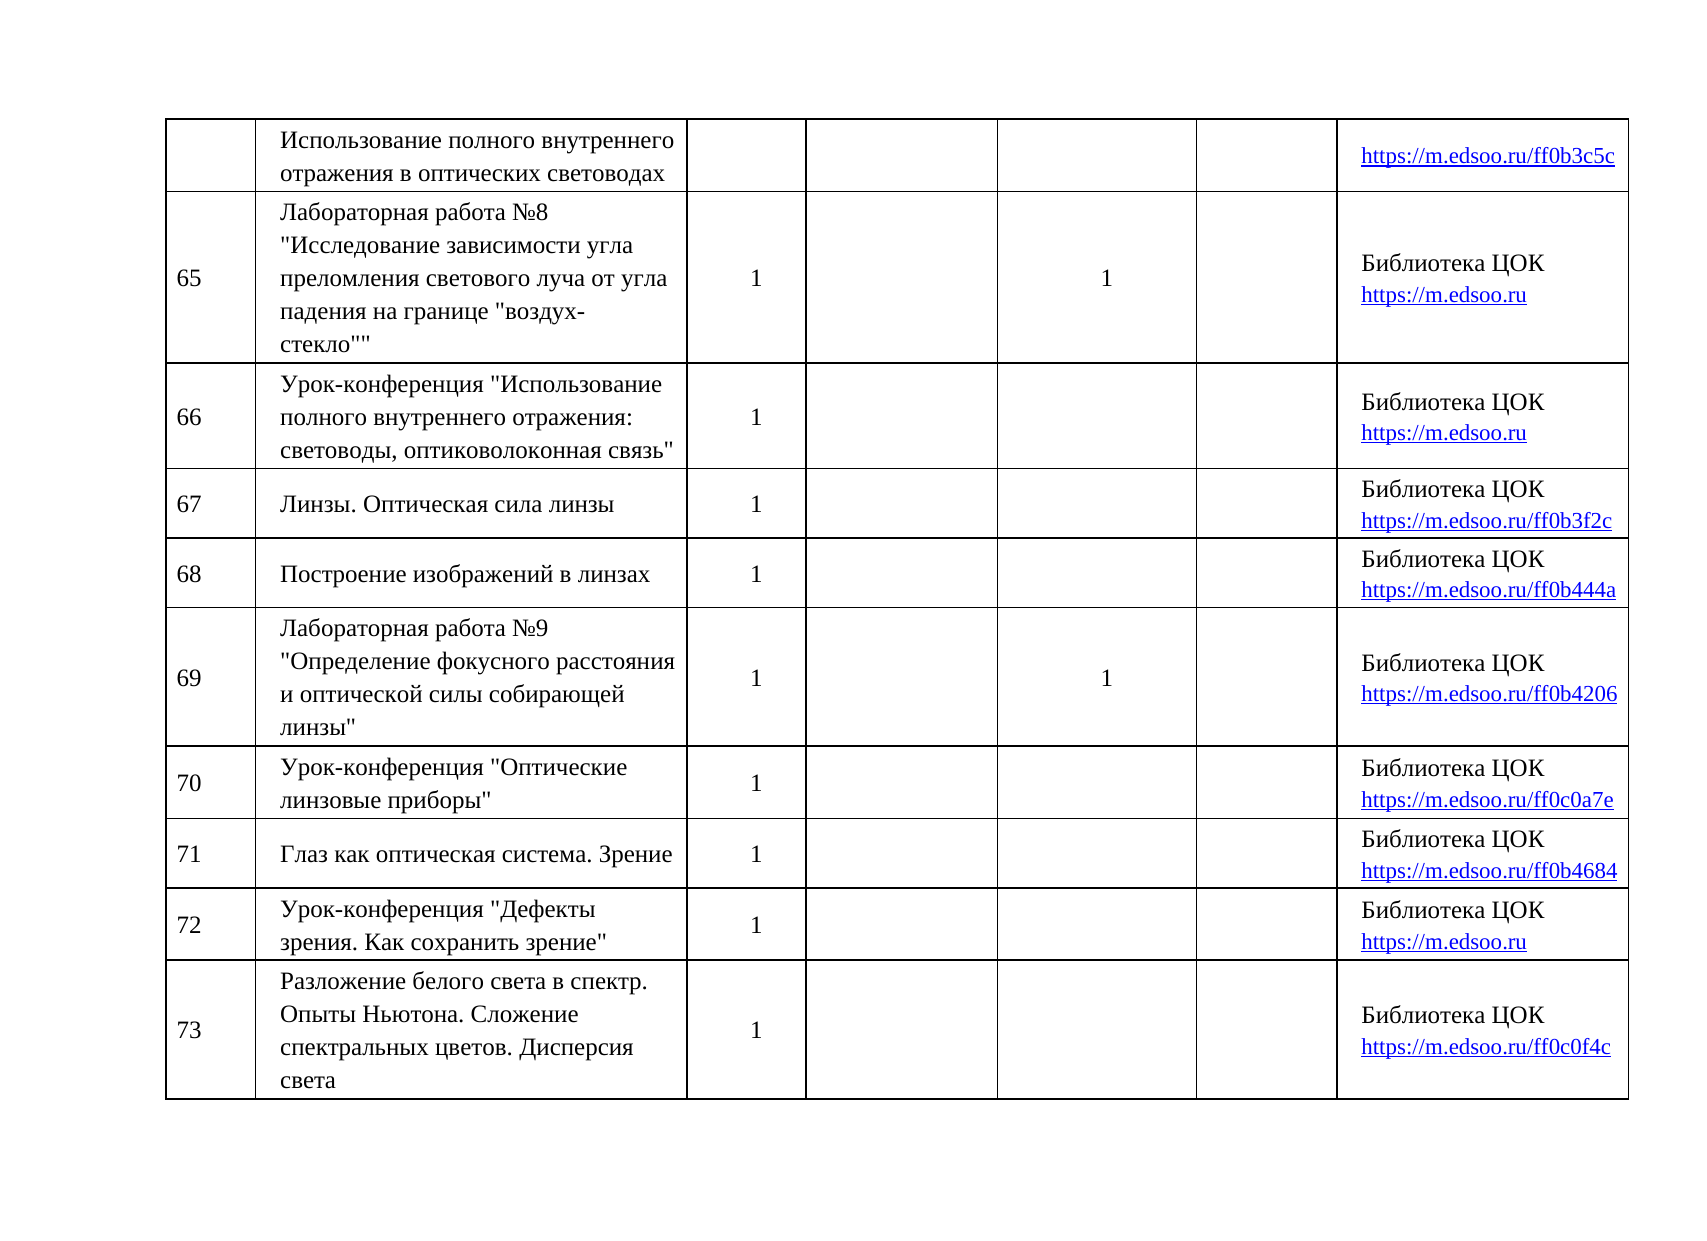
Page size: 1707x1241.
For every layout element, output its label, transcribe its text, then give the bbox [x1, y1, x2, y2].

table_cell Библиотека ЦОК https://m.edsoo.ru/ff0b444a [1338, 539, 1628, 607]
table_cell [1197, 608, 1336, 745]
table_cell Урок-конференция "Использование полного внутреннего отражения: световоды, оптиковолоконная связь" [256, 364, 686, 467]
table_cell 66 [167, 364, 255, 467]
table_cell [807, 364, 997, 467]
table_cell [1197, 469, 1336, 537]
table_cell Библиотека ЦОК https://m.edsoo.ru/ff0c0f4c [1338, 961, 1628, 1098]
table_cell [807, 608, 997, 745]
table_cell [998, 469, 1196, 537]
table_cell 71 [167, 819, 255, 887]
table_cell 1 [998, 192, 1196, 362]
table_cell Построение изображений в линзах [256, 539, 686, 607]
table_cell 72 [167, 889, 255, 959]
table_cell Линзы. Оптическая сила линзы [256, 469, 686, 537]
table_cell Библиотека ЦОК https://m.edsoo.ru/ff0c0a7e [1338, 747, 1628, 817]
table_cell [998, 747, 1196, 817]
table_cell 1 [688, 819, 805, 887]
table_cell 69 [167, 608, 255, 745]
table_cell [1197, 120, 1336, 191]
table_cell Глаз как оптическая система. Зрение [256, 819, 686, 887]
table_cell 1 [688, 608, 805, 745]
table_cell 1 [998, 608, 1196, 745]
table_cell 65 [167, 192, 255, 362]
table_cell [1197, 539, 1336, 607]
table_cell 1 [688, 364, 805, 467]
table_cell Библиотека ЦОК https://m.edsoo.ru/ff0b4206 [1338, 608, 1628, 745]
table_cell Лабораторная работа №8 "Исследование зависимости угла преломления светового луча от угла падения на границе "воздух-стекло"" [256, 192, 686, 362]
table_cell Урок-конференция "Дефекты зрения. Как сохранить зрение" [256, 889, 686, 959]
table_cell [807, 747, 997, 817]
table_cell [998, 120, 1196, 191]
table_cell [1197, 747, 1336, 817]
table_cell 1 [688, 747, 805, 817]
table_cell [807, 889, 997, 959]
table_cell 68 [167, 539, 255, 607]
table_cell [1338, 120, 1628, 191]
table_cell Библиотека ЦОК https://m.edsoo.ru [1338, 889, 1628, 959]
table_cell Библиотека ЦОК https://m.edsoo.ru/ff0b4684 [1338, 819, 1628, 887]
table_cell 64 [167, 120, 255, 191]
table_cell 1 [688, 961, 805, 1098]
table_cell [998, 819, 1196, 887]
table_cell [1197, 889, 1336, 959]
table_cell [998, 889, 1196, 959]
table_cell Лабораторная работа №9 "Определение фокусного расстояния и оптической силы собирающей линзы" [256, 608, 686, 745]
table_cell [998, 364, 1196, 467]
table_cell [256, 120, 686, 191]
table_cell [998, 961, 1196, 1098]
table_cell 1 [688, 539, 805, 607]
table_cell [807, 120, 997, 191]
table_cell Библиотека ЦОК https://m.edsoo.ru [1338, 192, 1628, 362]
table_cell 73 [167, 961, 255, 1098]
table_cell 1 [688, 889, 805, 959]
table_cell Библиотека ЦОК https://m.edsoo.ru/ff0b3f2c [1338, 469, 1628, 537]
table_cell [807, 961, 997, 1098]
table_cell [1197, 961, 1336, 1098]
table_cell [807, 469, 997, 537]
table_cell Разложение белого света в спектр. Опыты Ньютона. Сложение спектральных цветов. Дисперсия света [256, 961, 686, 1098]
table_cell 67 [167, 469, 255, 537]
table_cell 1 [688, 120, 805, 191]
table_cell [807, 539, 997, 607]
table_cell [1197, 364, 1336, 467]
table_cell [998, 539, 1196, 607]
table_cell 1 [688, 469, 805, 537]
table_cell 1 [688, 192, 805, 362]
table_cell [1197, 192, 1336, 362]
table_cell Библиотека ЦОК https://m.edsoo.ru [1338, 364, 1628, 467]
table_cell Урок-конференция "Оптические линзовые приборы" [256, 747, 686, 817]
table_cell [807, 819, 997, 887]
table_cell 70 [167, 747, 255, 817]
table_cell [807, 192, 997, 362]
table_cell [1197, 819, 1336, 887]
